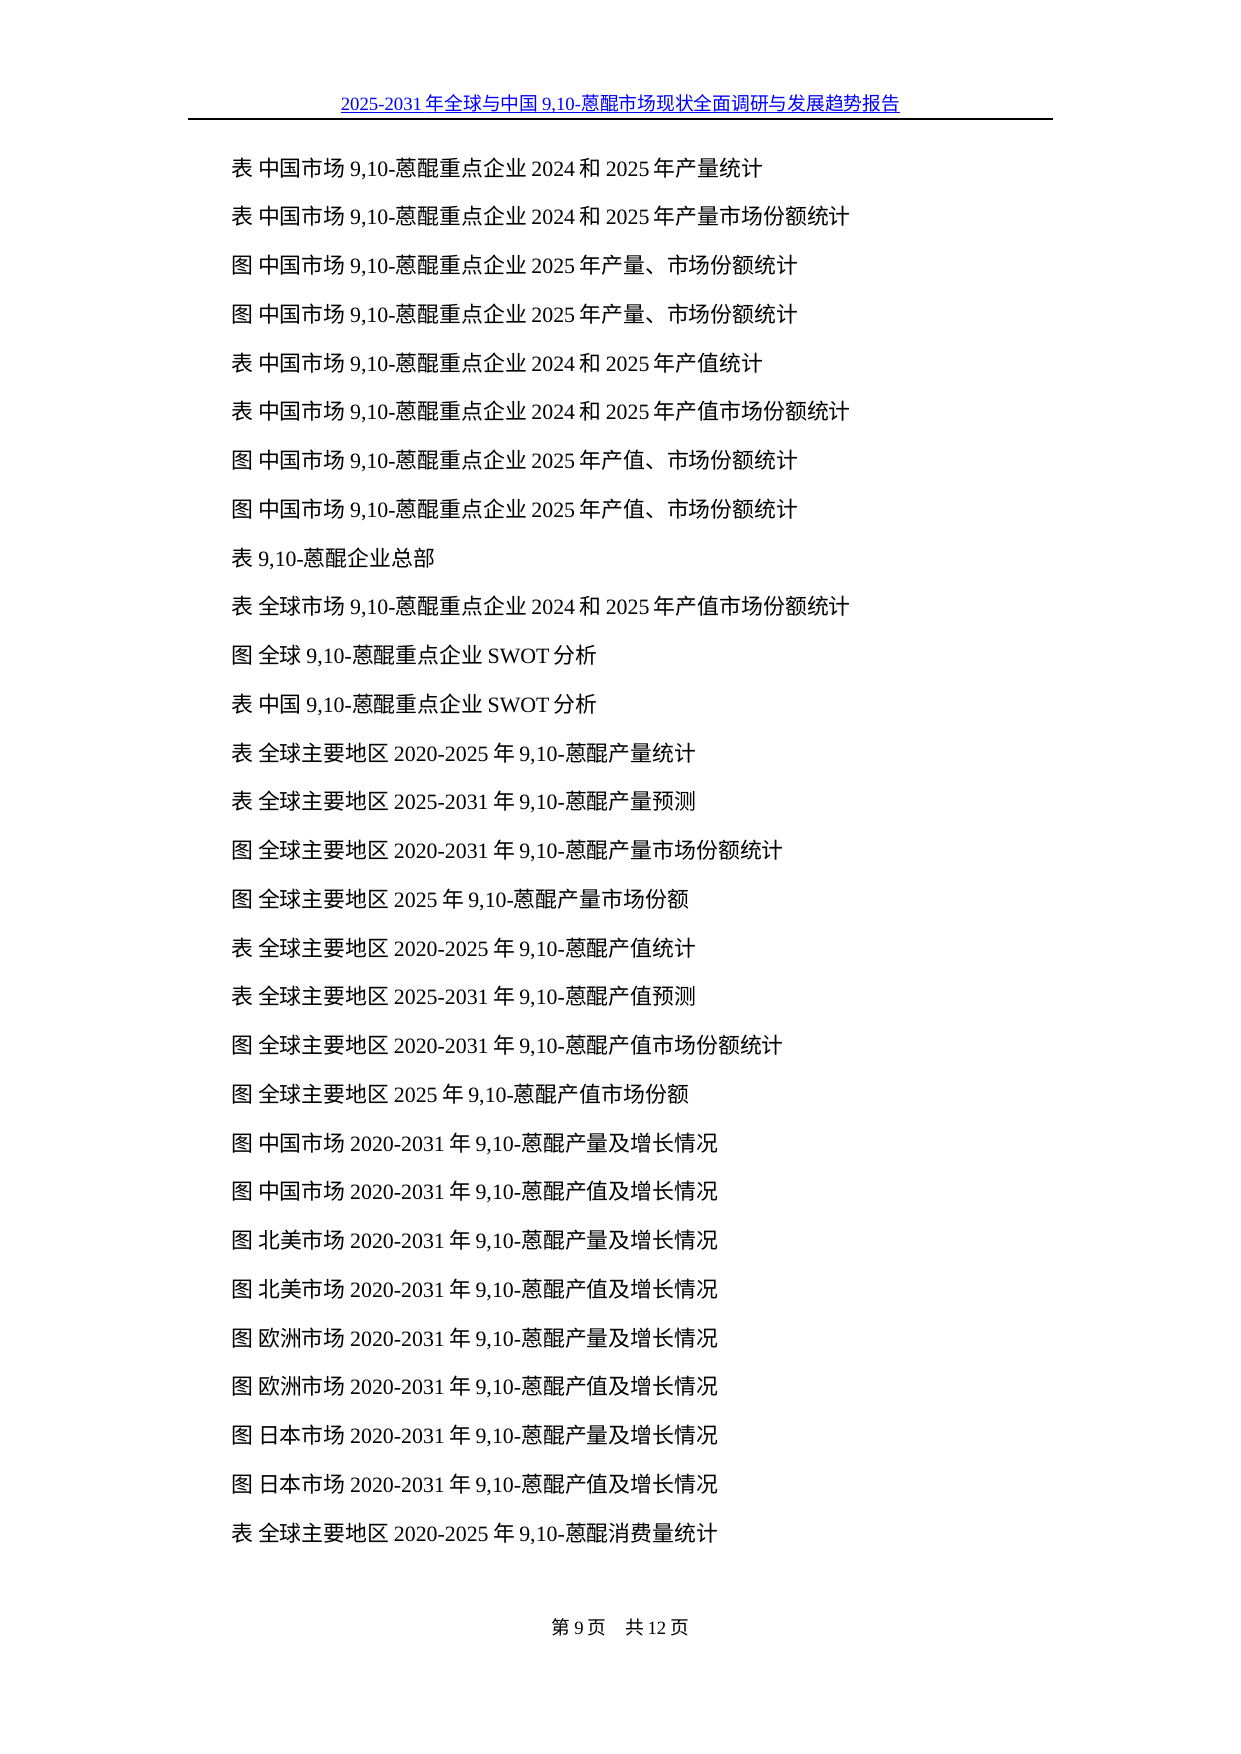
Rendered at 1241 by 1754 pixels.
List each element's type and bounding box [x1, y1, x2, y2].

text [187, 150, 1053, 1548]
